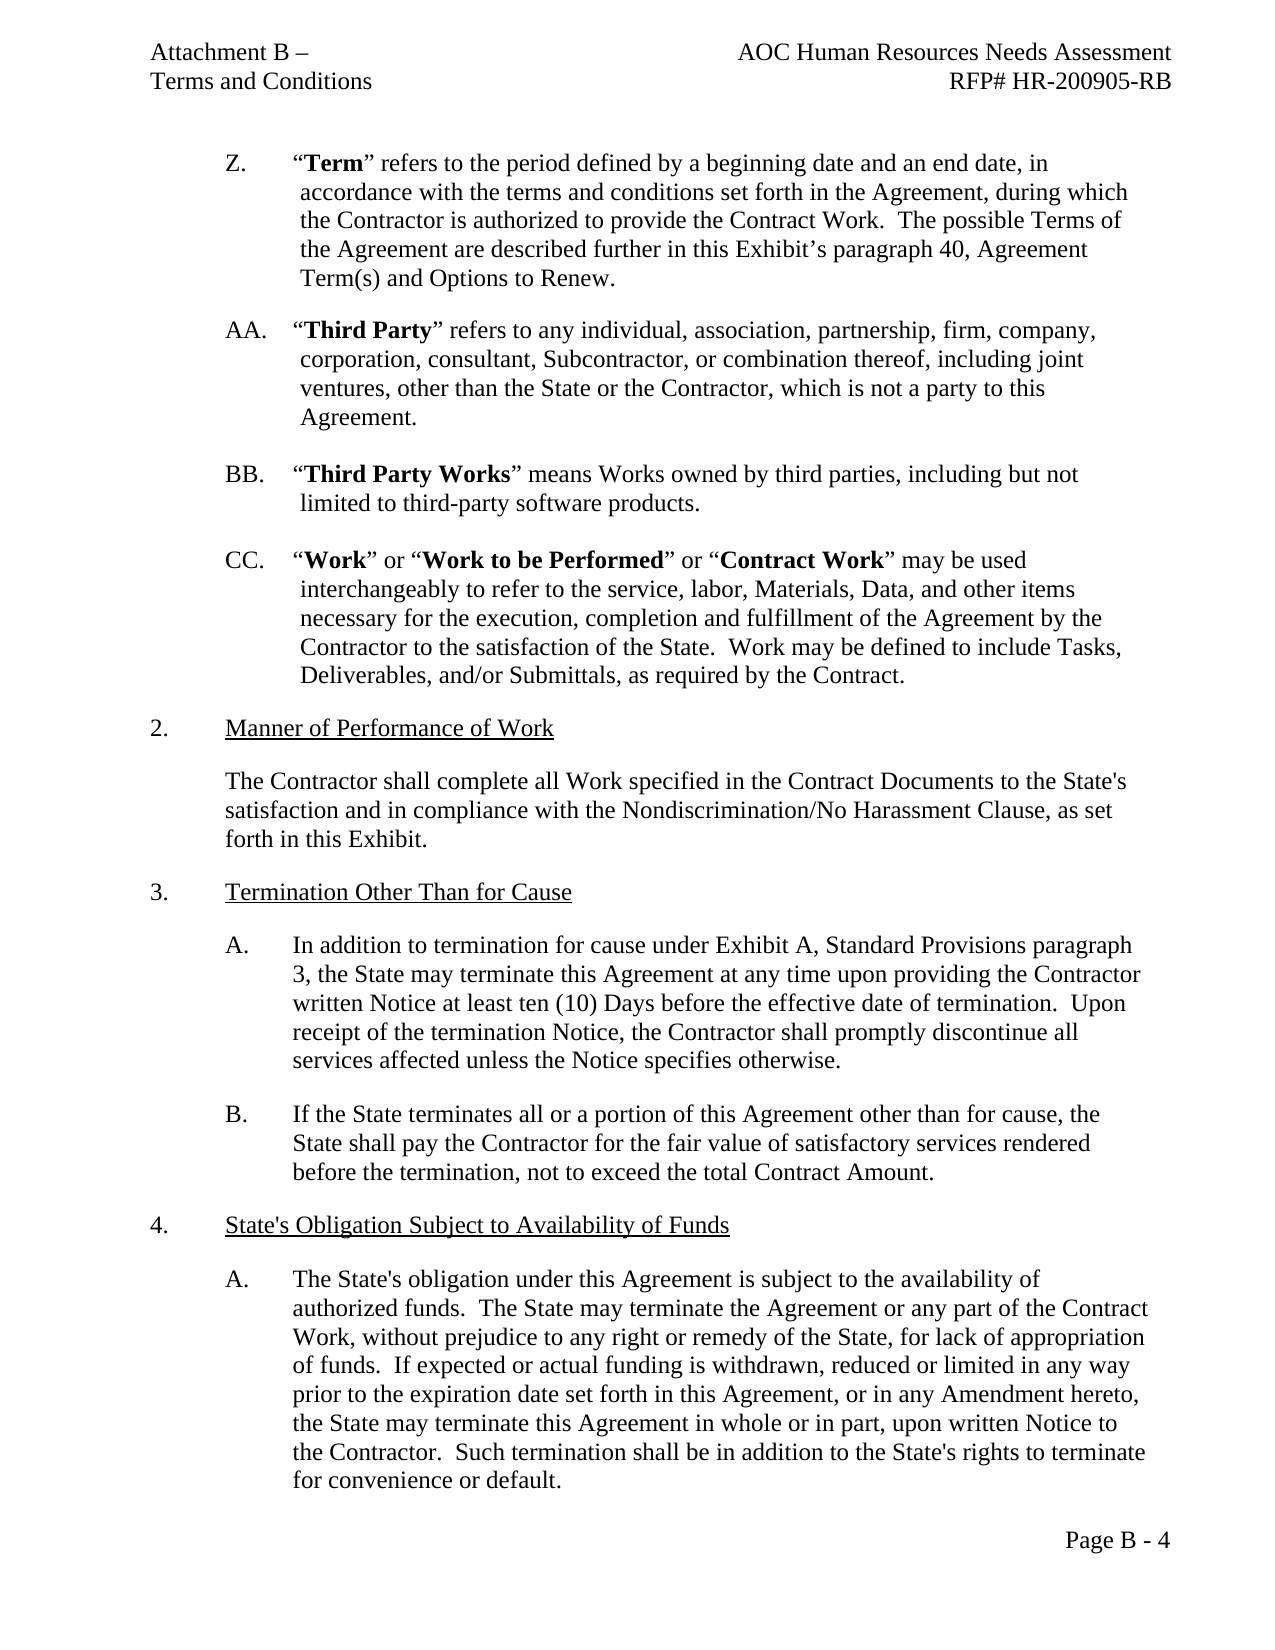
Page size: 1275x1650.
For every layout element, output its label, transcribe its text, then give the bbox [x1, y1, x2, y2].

text “Work” or “Work to be Performed” or “Contract Work” may be used interchangeably to refer to the service, labor, Materials, Data, and other items necessary for the execution, completion and fulfillment of the Agreement by the Contractor to the satisfaction of the State. Work may be defined to include Tasks, Deliverables, and/or Submittals, as required by the Contract. [225, 546, 1151, 689]
text Termination Other Than for Cause [150, 877, 1170, 905]
text If the State terminates all or a portion of this Agreement other than for cause, the State shall pay the Contractor for the fair value of satisfactory services rendered before the termination, not to exceed the total Contract Amount. [225, 1099, 1151, 1185]
text “Term” refers to the period defined by a beginning date and an end date, in accordance with the terms and conditions set forth in the Agreement, during which the Contractor is authorized to provide the Contract Work. The possible Terms of the Agreement are described further in this Exhibit’s paragraph 40, Agreement Term(s) and Options to Renew. [225, 148, 1151, 292]
text “Third Party” refers to any individual, association, partnership, firm, company, corporation, consultant, Subcontractor, or combination thereof, including joint ventures, other than the State or the Contractor, which is not a party to this Agreement. [225, 316, 1151, 431]
text “Third Party Works” means Works owned by third parties, including but not limited to third-party software products. [225, 459, 1151, 517]
text Manner of Performance of Work [150, 713, 1170, 742]
text In addition to termination for cause under Exhibit A, Standard Provisions paragraph 3, the State may terminate this Agreement at any time upon providing the Contractor written Notice at least ten (10) Days before the effective date of termination. Upon receipt of the termination Notice, the Contractor shall promptly discontinue all services affected unless the Notice specifies otherwise. [225, 930, 1151, 1074]
subtitle The Contractor shall complete all Work specified in the Contract Documents to the State's satisfaction and in compliance with the Nondiscrimination/No Harassment Clause, as set forth in this Exhibit. [225, 766, 1151, 852]
text State's Obligation Subject to Availability of Funds [150, 1210, 1170, 1239]
text The State's obligation under this Agreement is subject to the availability of authorized funds. The State may terminate the Agreement or any part of the Contract Work, without prejudice to any right or remedy of the State, for lack of appropriation of funds. If expected or actual funding is withdrawn, reduced or limited in any way prior to the expiration date set forth in this Agreement, or in any Amendment hereto, the State may terminate this Agreement in whole or in part, upon written Notice to the Contractor. Such termination shall be in addition to the State's rights to terminate for convenience or default. [225, 1264, 1151, 1494]
